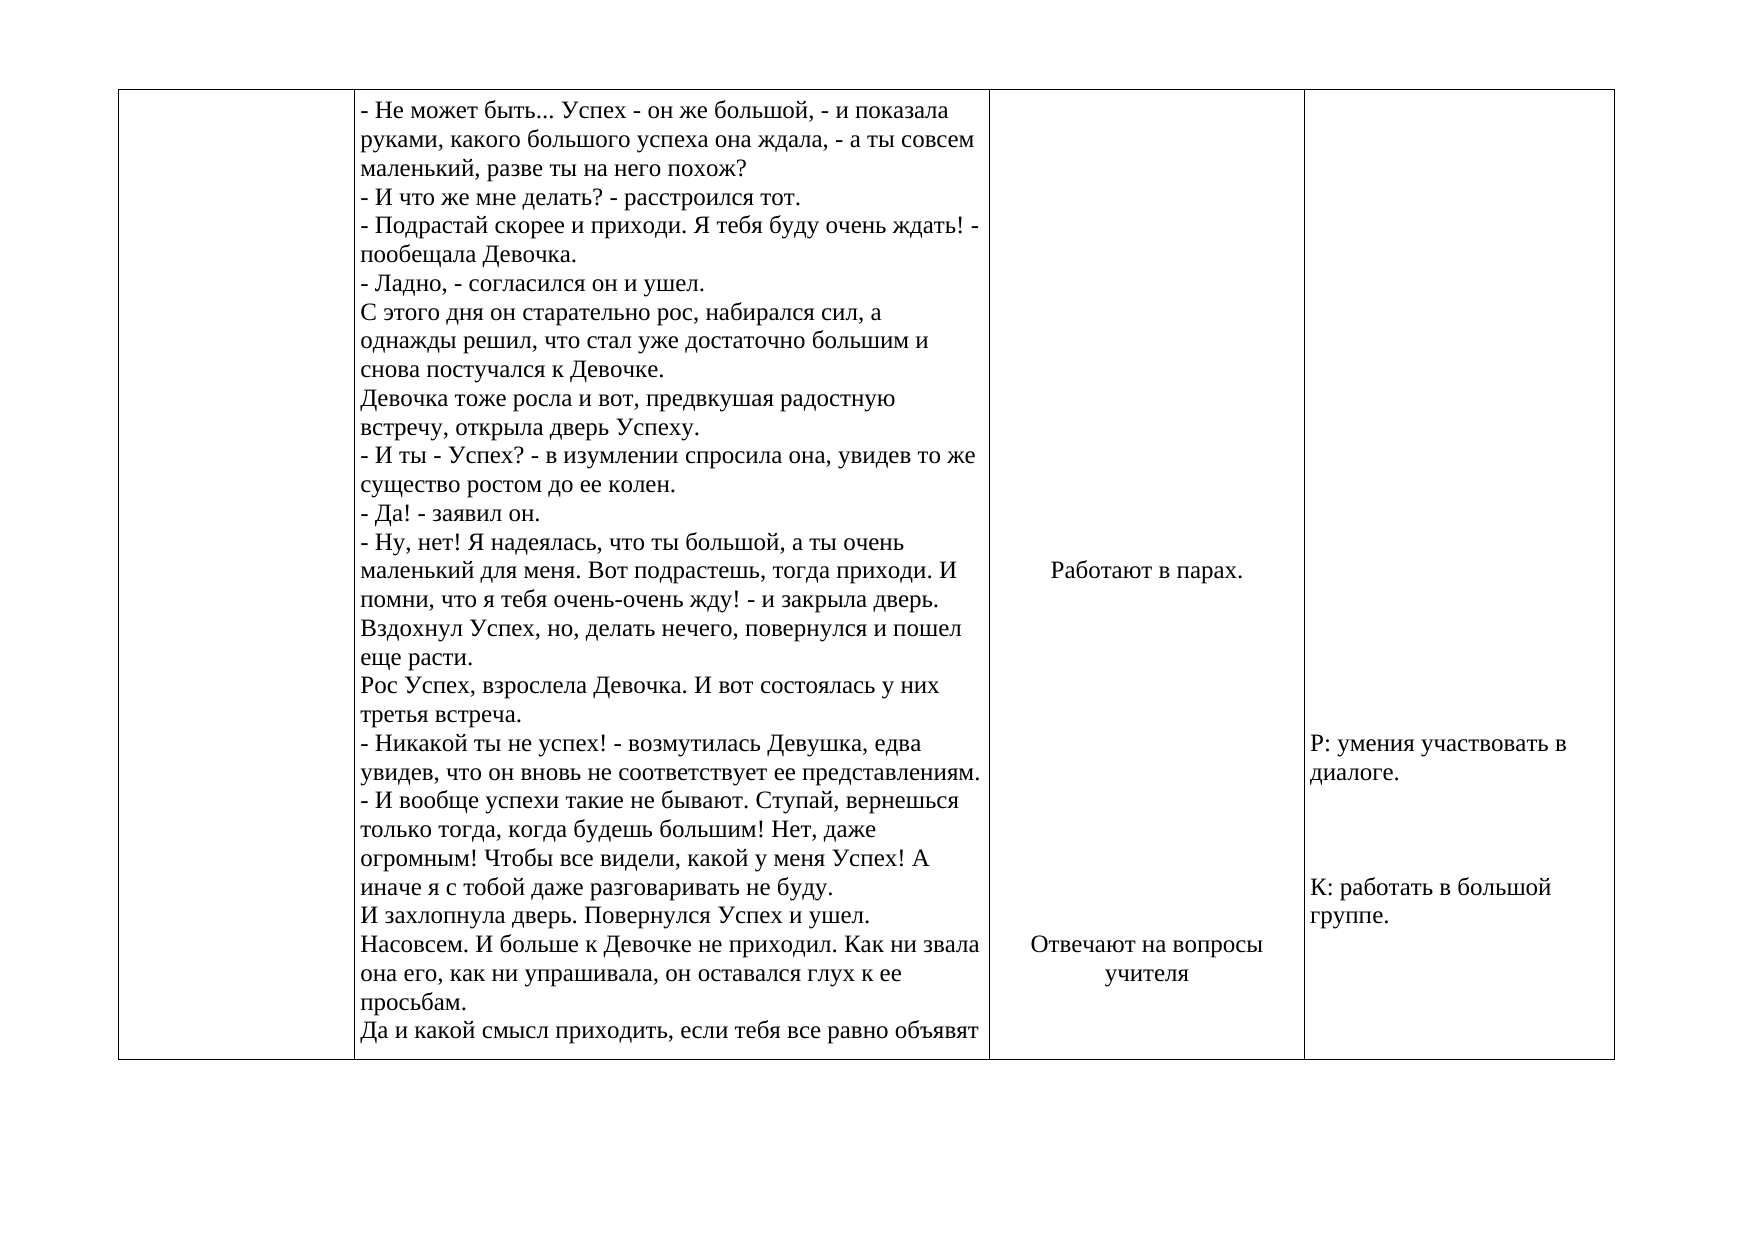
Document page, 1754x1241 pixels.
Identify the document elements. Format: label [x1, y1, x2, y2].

table_cell [355, 90, 989, 1059]
table_cell [119, 90, 354, 1059]
table_cell [990, 90, 1304, 1059]
table_cell [1305, 90, 1614, 1059]
